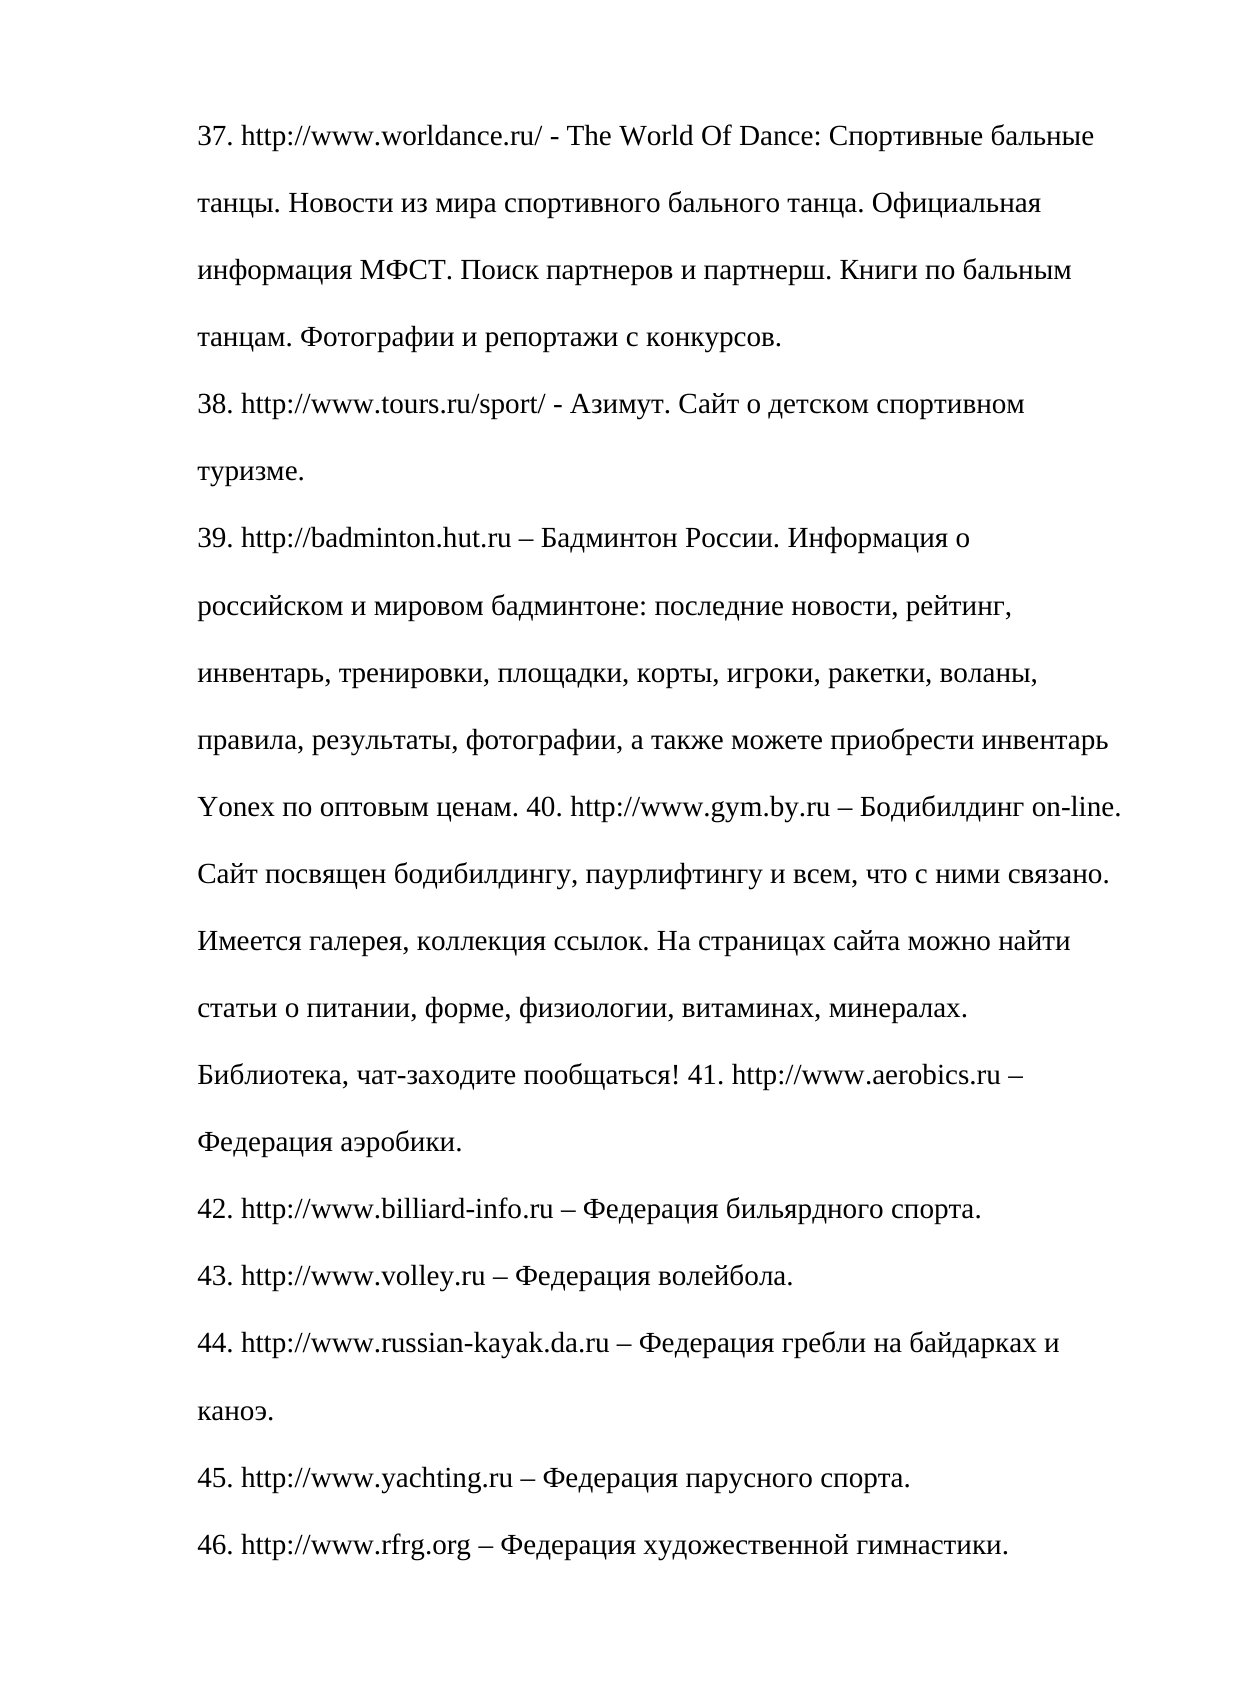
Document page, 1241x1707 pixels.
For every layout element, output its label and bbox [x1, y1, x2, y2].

text [190, 118, 1152, 1560]
